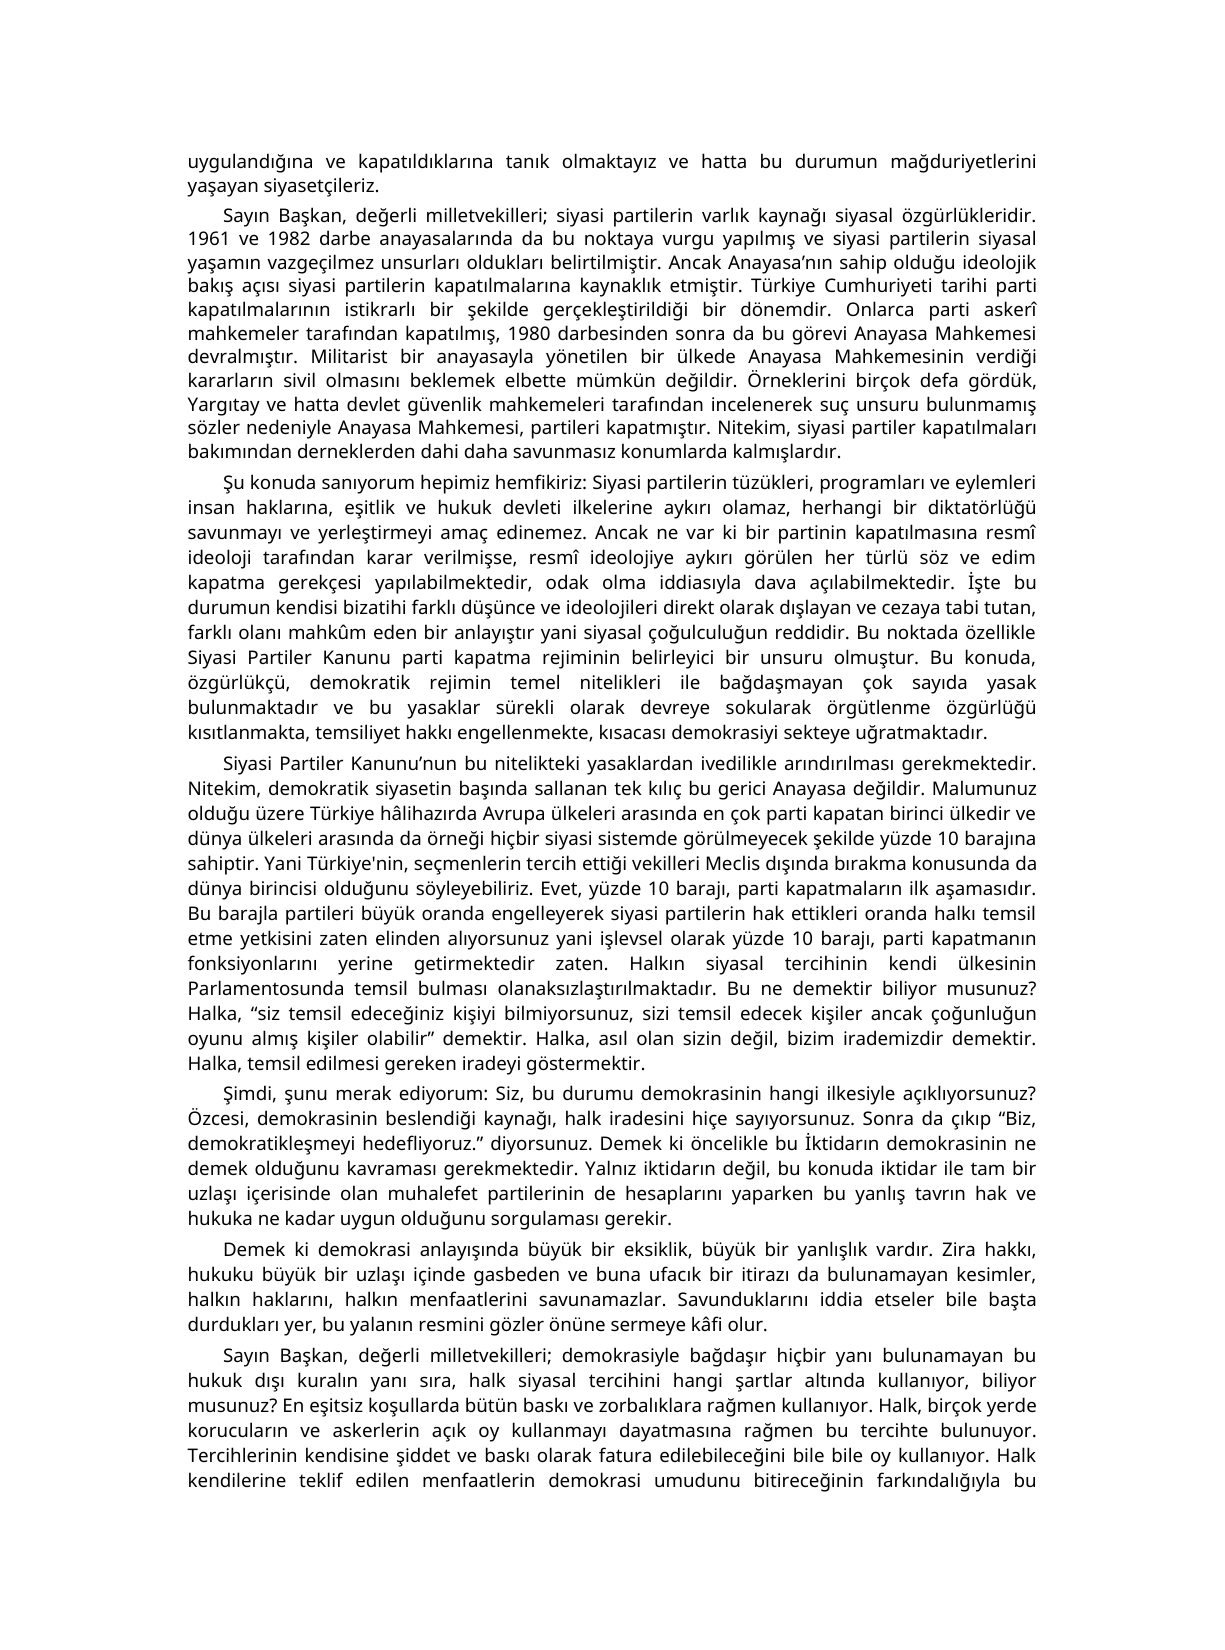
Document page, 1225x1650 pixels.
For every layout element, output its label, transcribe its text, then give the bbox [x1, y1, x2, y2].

text Siyasi Partiler Kanunu’nun bu nitelikteki yasaklardan ivedilikle arındırılması gerekmektedir. Nitekim, demokratik siyasetin başında sallanan tek kılıç bu gerici Anayasa değildir. Malumunuz olduğu üzere Türkiye hâlihazırda Avrupa ülkeleri arasında en çok parti kapatan birinci ülkedir ve dünya ülkeleri arasında da örneği hiçbir siyasi sistemde görülmeyecek şekilde yüzde 10 barajına sahiptir. Yani Türkiye'nin, seçmenlerin tercih ettiği vekilleri Meclis dışında bırakma konusunda da dünya birincisi olduğunu söyleyebiliriz. Evet, yüzde 10 barajı, parti kapatmaların ilk aşamasıdır. Bu barajla partileri büyük oranda engelleyerek siyasi partilerin hak ettikleri oranda halkı temsil etme yetkisini zaten elinden alıyorsunuz yani işlevsel olarak yüzde 10 barajı, parti kapatmanın fonksiyonlarını yerine getirmektedir zaten. Halkın siyasal tercihinin kendi ülkesinin Parlamentosunda temsil bulması olanaksızlaştırılmaktadır. Bu ne demektir biliyor musunuz? Halka, “siz temsil edeceğiniz kişiyi bilmiyorsunuz, sizi temsil edecek kişiler ancak çoğunluğun oyunu almış kişiler olabilir” demektir. Halka, asıl olan sizin değil, bizim irademizdir demektir. Halka, temsil edilmesi gereken iradeyi göstermektir. [187, 750, 1037, 1075]
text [187, 1342, 1037, 1492]
text Demek ki demokrasi anlayışında büyük bir eksiklik, büyük bir yanlışlık vardır. Zira hakkı, hukuku büyük bir uzlaşı içinde gasbeden ve buna ufacık bir itirazı da bulunamayan kesimler, halkın haklarını, halkın menfaatlerini savunamazlar. Savunduklarını iddia etseler bile başta durdukları yer, bu yalanın resmini gözler önüne sermeye kâfi olur. [187, 1237, 1037, 1337]
text Şimdi, şunu merak ediyorum: Siz, bu durumu demokrasinin hangi ilkesiyle açıklıyorsunuz? Özcesi, demokrasinin beslendiği kaynağı, halk iradesini hiçe sayıyorsunuz. Sonra da çıkıp “Biz, demokratikleşmeyi hedefliyoruz.” diyorsunuz. Demek ki öncelikle bu İktidarın demokrasinin ne demek olduğunu kavraması gerekmektedir. Yalnız iktidarın değil, bu konuda iktidar ile tam bir uzlaşı içerisinde olan muhalefet partilerinin de hesaplarını yaparken bu yanlış tavrın hak ve hukuka ne kadar uygun olduğunu sorgulaması gerekir. [187, 1081, 1037, 1231]
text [187, 150, 1037, 197]
text Şu konuda sanıyorum hepimiz hemfikiriz: Siyasi partilerin tüzükleri, programları ve eylemleri insan haklarına, eşitlik ve hukuk devleti ilkelerine aykırı olamaz, herhangi bir diktatörlüğü savunmayı ve yerleştirmeyi amaç edinemez. Ancak ne var ki bir partinin kapatılmasına resmî ideoloji tarafından karar verilmişse, resmî ideolojiye aykırı görülen her türlü söz ve edim kapatma gerekçesi yapılabilmektedir, odak olma iddiasıyla dava açılabilmektedir. İşte bu durumun kendisi bizatihi farklı düşünce ve ideolojileri direkt olarak dışlayan ve cezaya tabi tutan, farklı olanı mahkûm eden bir anlayıştır yani siyasal çoğulculuğun reddidir. Bu noktada özellikle Siyasi Partiler Kanunu parti kapatma rejiminin belirleyici bir unsuru olmuştur. Bu konuda, özgürlükçü, demokratik rejimin temel nitelikleri ile bağdaşmayan çok sayıda yasak bulunmaktadır ve bu yasaklar sürekli olarak devreye sokularak örgütlenme özgürlüğü kısıtlanmakta, temsiliyet hakkı engellenmekte, kısacası demokrasiyi sekteye uğratmaktadır. [187, 469, 1037, 744]
text Sayın Başkan, değerli milletvekilleri; siyasi partilerin varlık kaynağı siyasal özgürlükleridir. 1961 ve 1982 darbe anayasalarında da bu noktaya vurgu yapılmış ve siyasi partilerin siyasal yaşamın vazgeçilmez unsurları oldukları belirtilmiştir. Ancak Anayasa’nın sahip olduğu ideolojik bakış açısı siyasi partilerin kapatılmalarına kaynaklık etmiştir. Türkiye Cumhuriyeti tarihi parti kapatılmalarının istikrarlı bir şekilde gerçekleştirildiği bir dönemdir. Onlarca parti askerî mahkemeler tarafından kapatılmış, 1980 darbesinden sonra da bu görevi Anayasa Mahkemesi devralmıştır. Militarist bir anayasayla yönetilen bir ülkede Anayasa Mahkemesinin verdiği kararların sivil olmasını beklemek elbette mümkün değildir. Örneklerini birçok defa gördük, Yargıtay ve hatta devlet güvenlik mahkemeleri tarafından incelenerek suç unsuru bulunmamış sözler nedeniyle Anayasa Mahkemesi, partileri kapatmıştır. Nitekim, siyasi partiler kapatılmaları bakımından derneklerden dahi daha savunmasız konumlarda kalmışlardır. [187, 203, 1037, 463]
